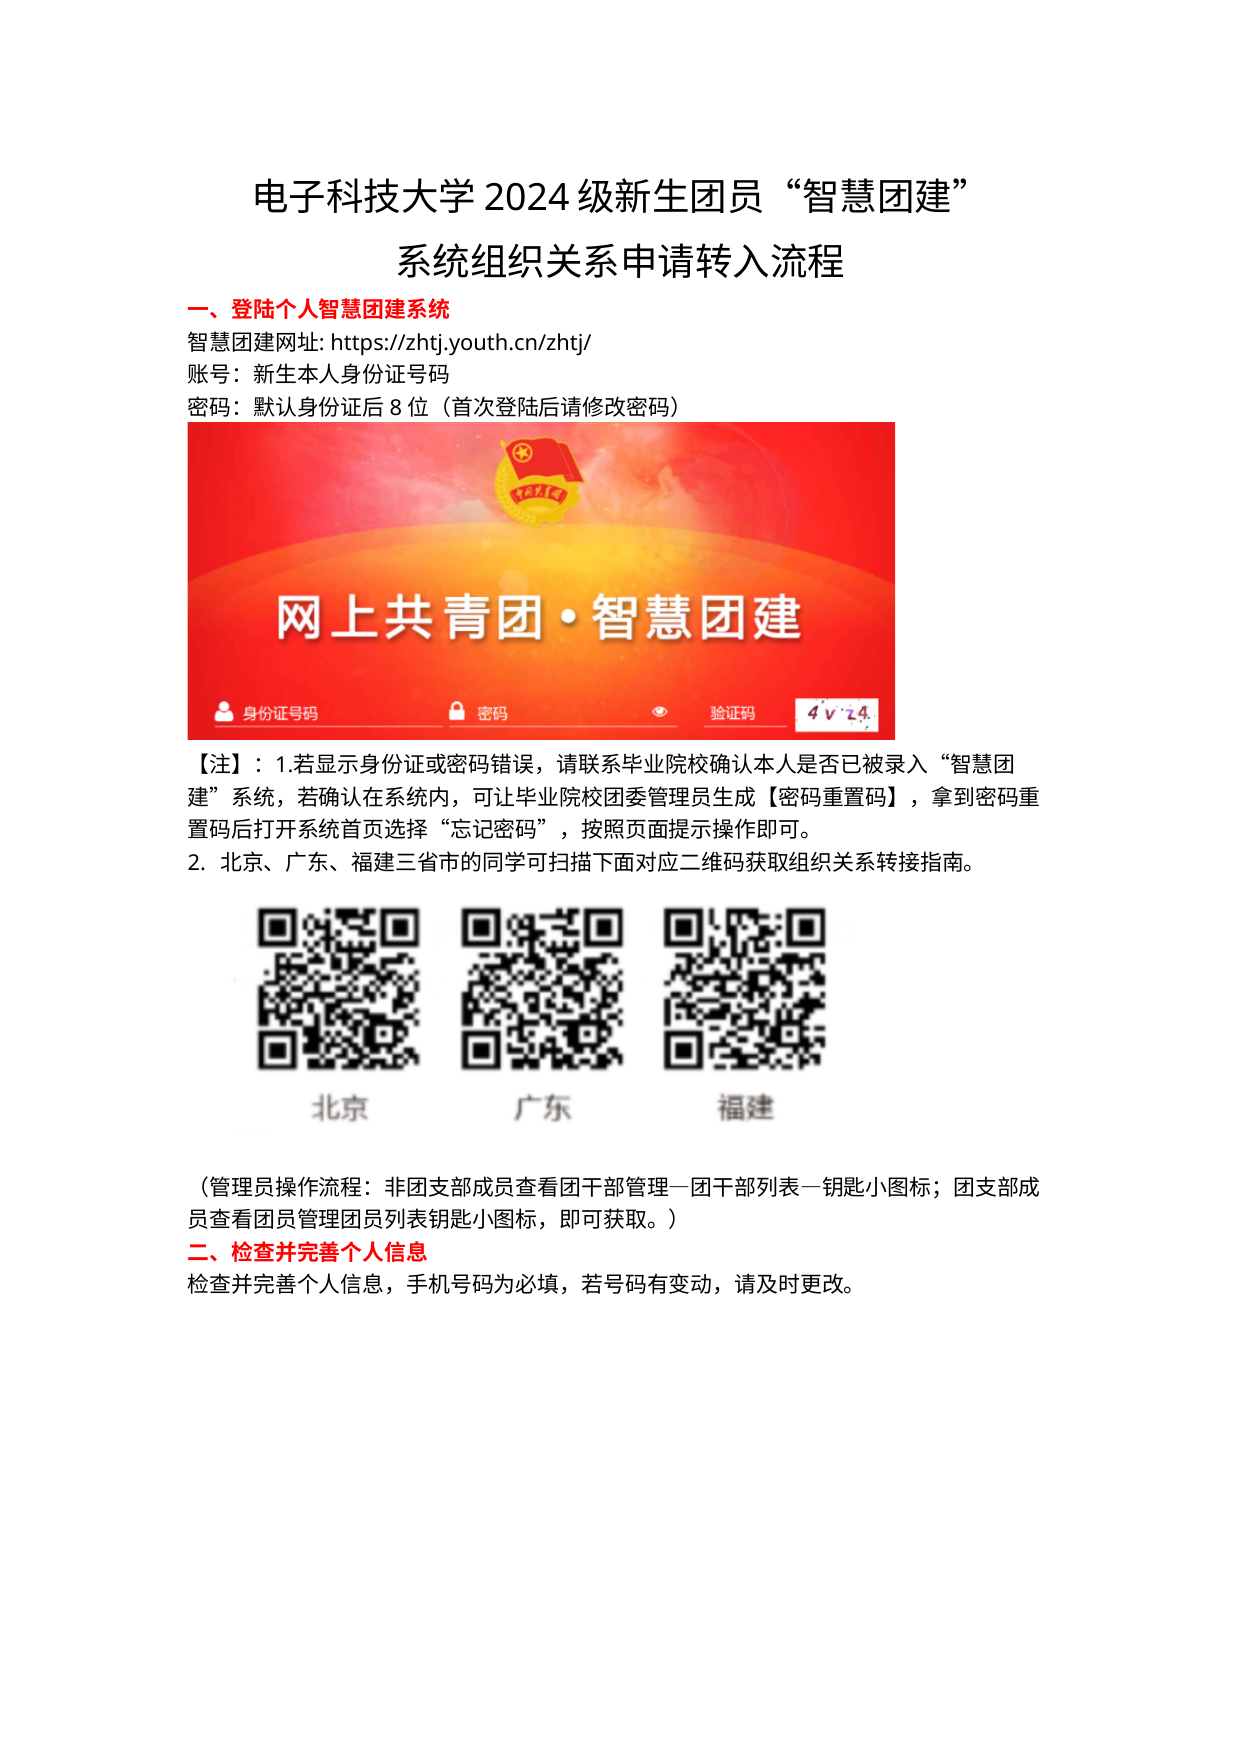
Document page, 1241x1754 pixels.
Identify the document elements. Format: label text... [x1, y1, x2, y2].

list 智慧团建网址: https://zhtj.youth.cn/zhtj/ [187, 324, 1053, 357]
text 电子科技大学2024级新生团员“智慧团建” [187, 162, 1053, 227]
list （管理员操作流程：非团支部成员查看团干部管理—团干部列表—钥匙小图标；团支部成员查看团员管理团员列表钥匙小图标，即可获取。） [187, 1169, 1053, 1234]
list 检查并完善个人信息，手机号码为必填，若号码有变动，请及时更改。 [187, 1267, 1053, 1299]
list 【注】：1.若显示身份证或密码错误，请联系毕业院校确认本人是否已被录入“智慧团建”系统，若确认在系统内，可让毕业院校团委管理员生成【密码重置码】，拿到密码重置码后打开系统首页选择“忘记密码”，按照页面提示操作即可。 [187, 747, 1053, 844]
text 系统组织关系申请转入流程 [187, 227, 1053, 292]
picture [187, 422, 896, 740]
list 检查并完善个人信息 [187, 1234, 1053, 1267]
list 密码：默认身份证后 8 位（首次登陆后请修改密码） [187, 389, 1053, 422]
list 账号：新生本人身份证号码 [187, 357, 1053, 389]
picture [187, 877, 900, 1142]
list 北京、广东、福建三省市的同学可扫描下面对应二维码获取组织关系转接指南。 [187, 844, 1053, 877]
list 登陆个人智慧团建系统 [187, 292, 1053, 324]
